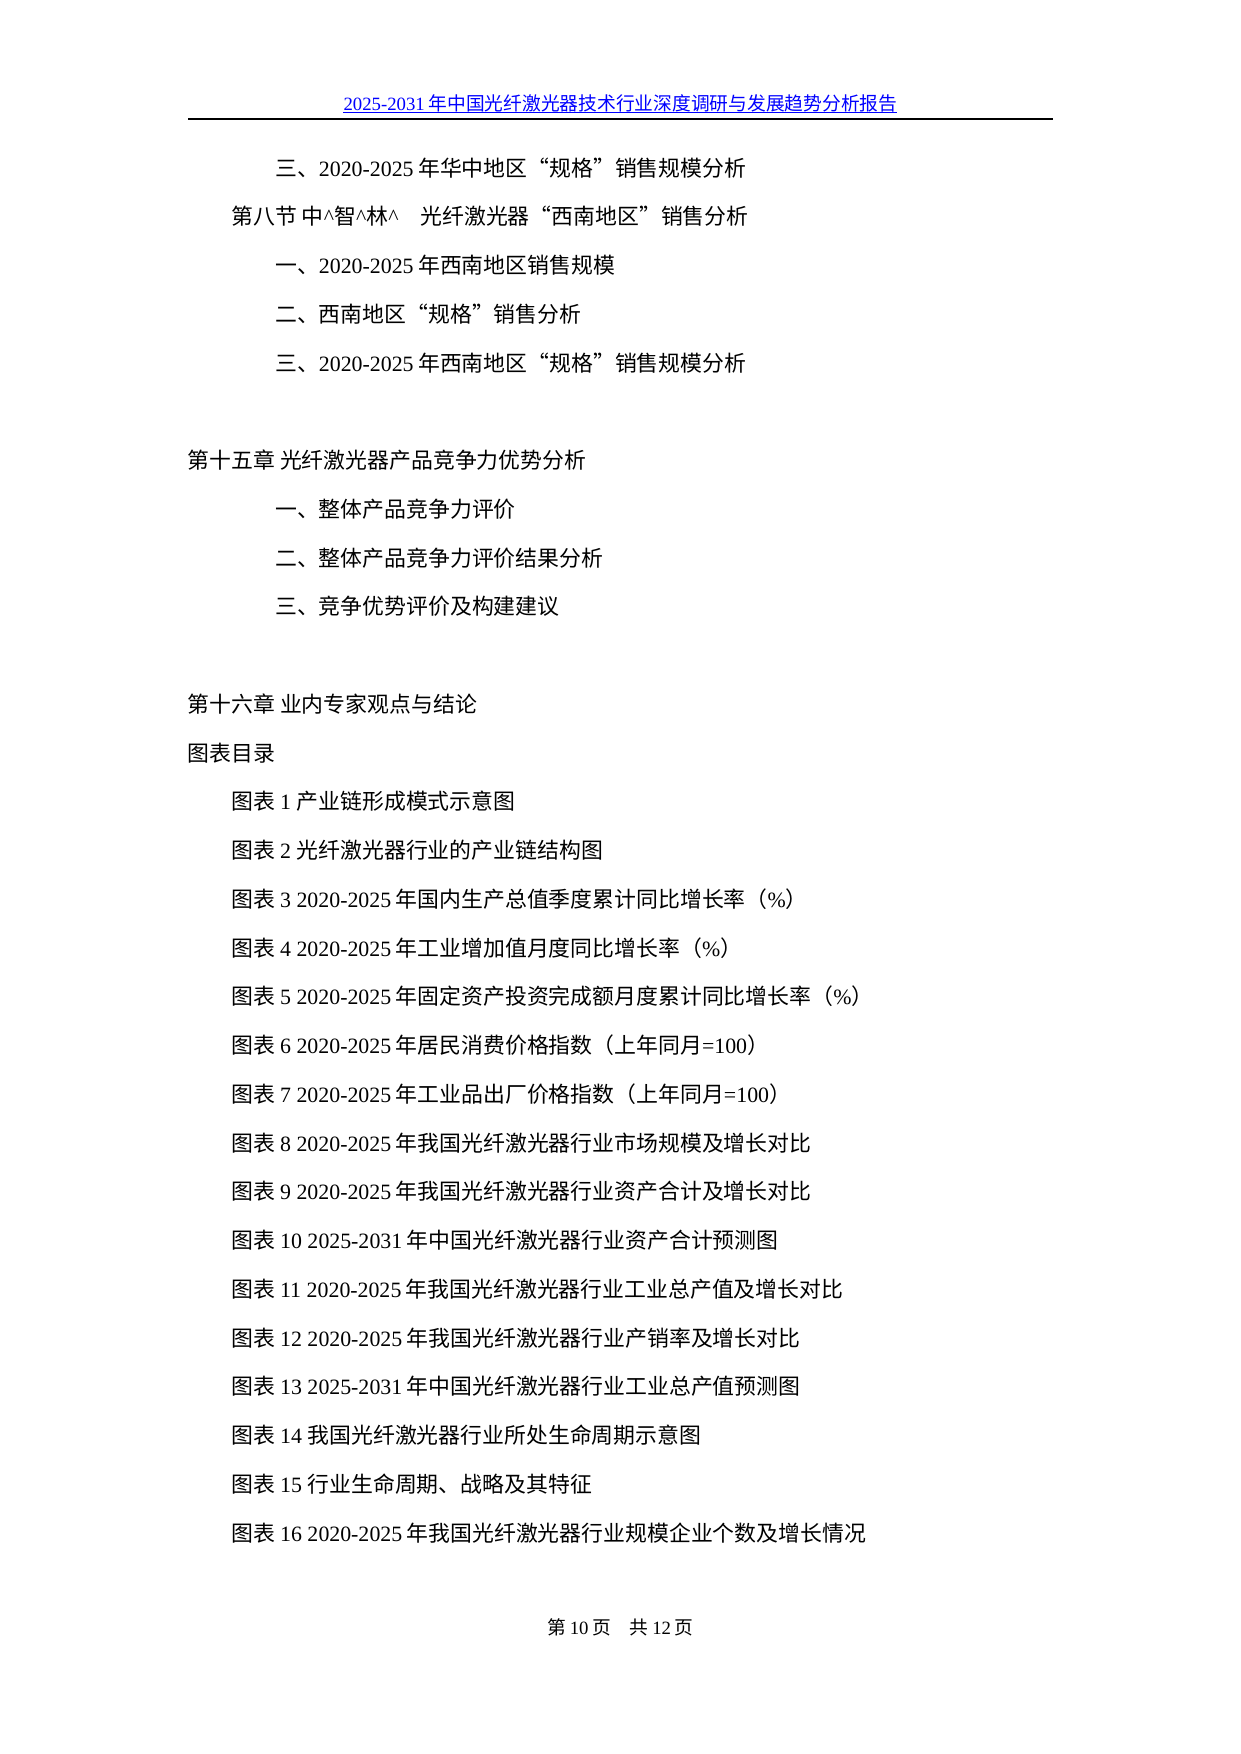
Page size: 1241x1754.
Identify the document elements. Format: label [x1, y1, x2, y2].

text [187, 150, 1053, 1548]
